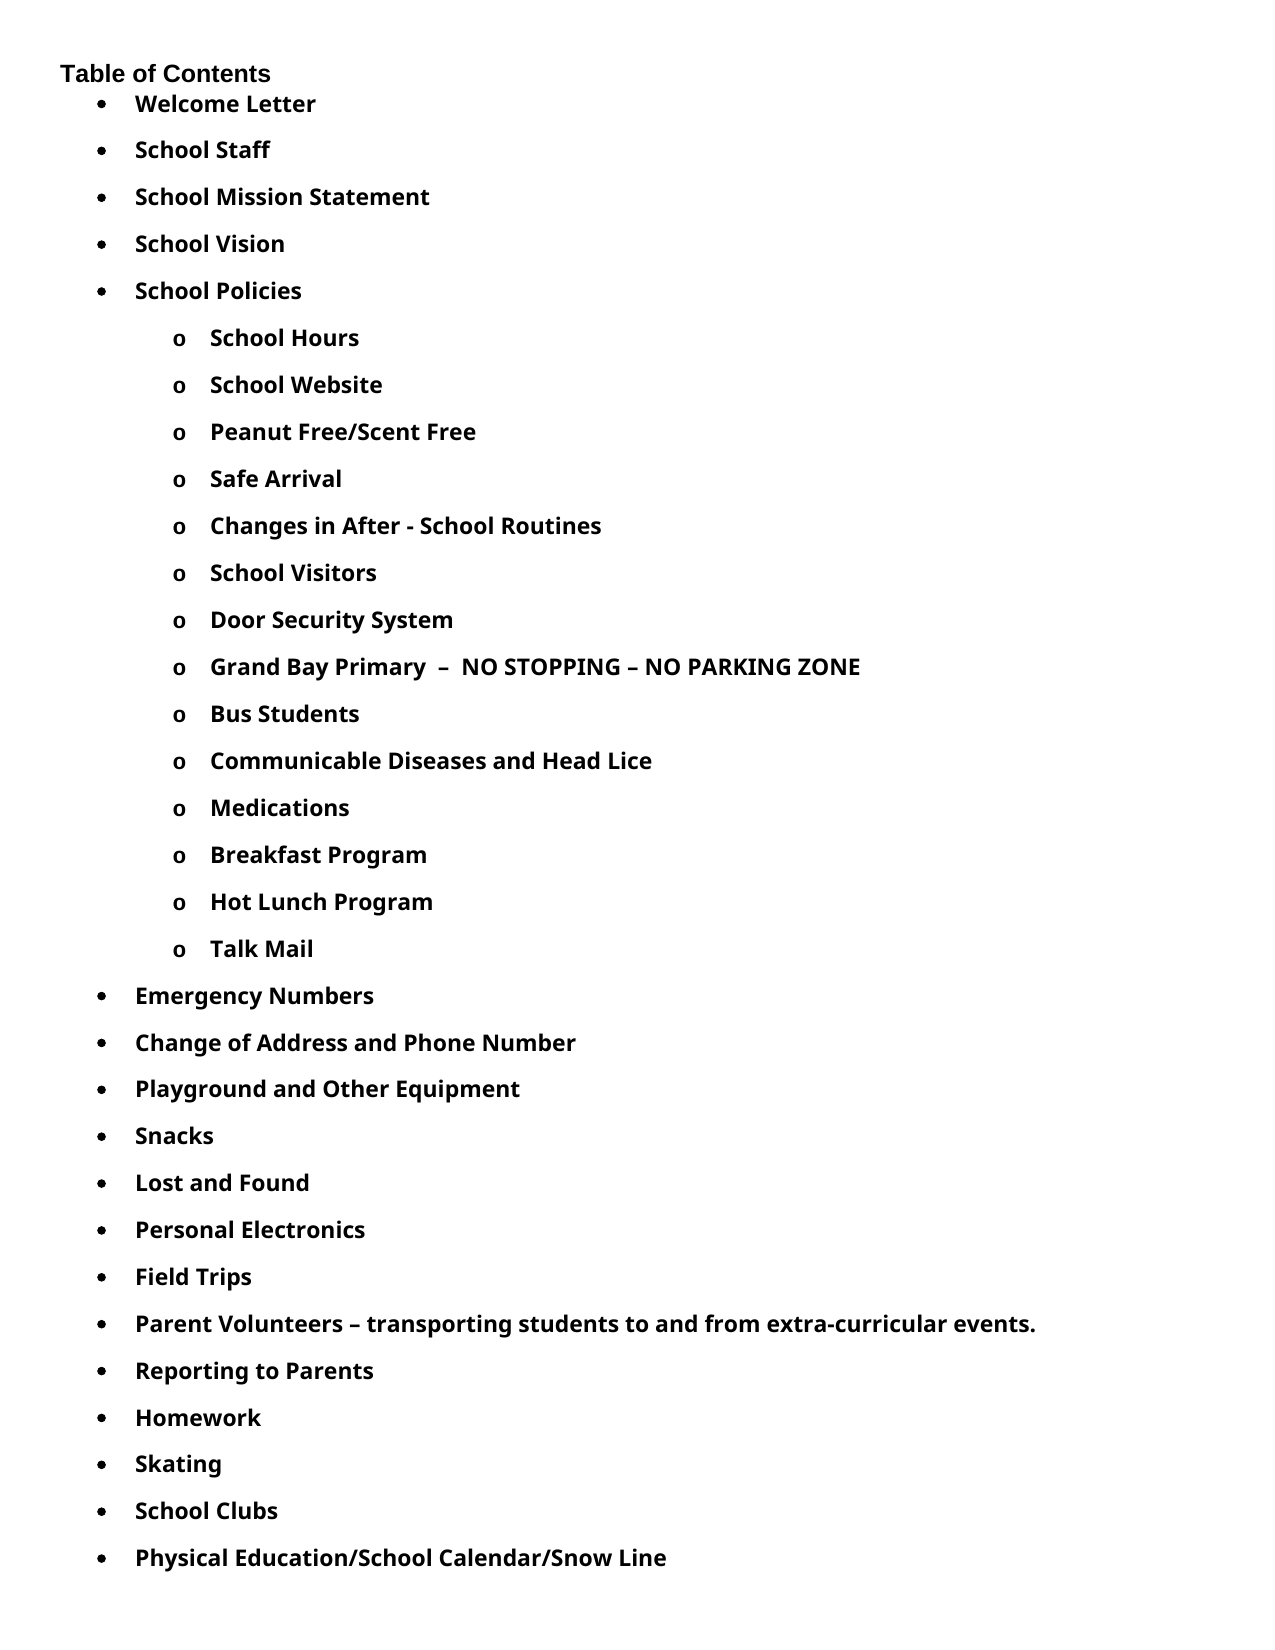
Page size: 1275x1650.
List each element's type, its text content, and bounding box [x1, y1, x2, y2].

list School Visitors [172, 557, 1215, 588]
list School Policies [97, 275, 1215, 306]
list Snacks [97, 1120, 1215, 1151]
list School Clubs [97, 1495, 1215, 1526]
list Physical Education/School Calendar/Snow Line [97, 1542, 1215, 1573]
list School Statement [97, 181, 1215, 212]
list Playground and Other Equipment [97, 1073, 1215, 1104]
list School Website [172, 369, 1215, 400]
list Communicable Diseases and Head Lice [172, 745, 1215, 776]
list Welcome Letter [97, 87, 1215, 119]
list Skating [97, 1448, 1215, 1479]
subtitle Table of Contents [60, 59, 1215, 87]
list Emergency Numbers [97, 979, 1215, 1011]
list Changes in After - School Routines [172, 510, 1215, 541]
list School Staff [97, 134, 1215, 166]
list Lost and Found [97, 1167, 1215, 1198]
list Peanut Free/Scent Free [172, 416, 1215, 447]
list Reporting to Parents [97, 1354, 1215, 1386]
list Breakfast Program [172, 839, 1215, 870]
list School Vision [97, 228, 1215, 259]
list Personal Electronics [97, 1214, 1215, 1245]
list Change of Address and Phone Number [97, 1026, 1215, 1058]
list Medications [172, 792, 1215, 823]
list Field Trips [97, 1261, 1215, 1292]
list School Hours [172, 322, 1215, 353]
list Bus Students [172, 698, 1215, 729]
list Talk Mail [172, 933, 1215, 964]
list Homework [97, 1401, 1215, 1433]
list Door Security System [172, 604, 1215, 635]
list Hot Lunch Program [172, 886, 1215, 917]
list Safe Arrival [172, 463, 1215, 494]
list Grand Bay Primary – NO STOPPING – NO PARKING ZONE [172, 651, 1215, 682]
list Parent Volunteers – transporting students to and from extra-curricular events. [97, 1308, 1215, 1339]
